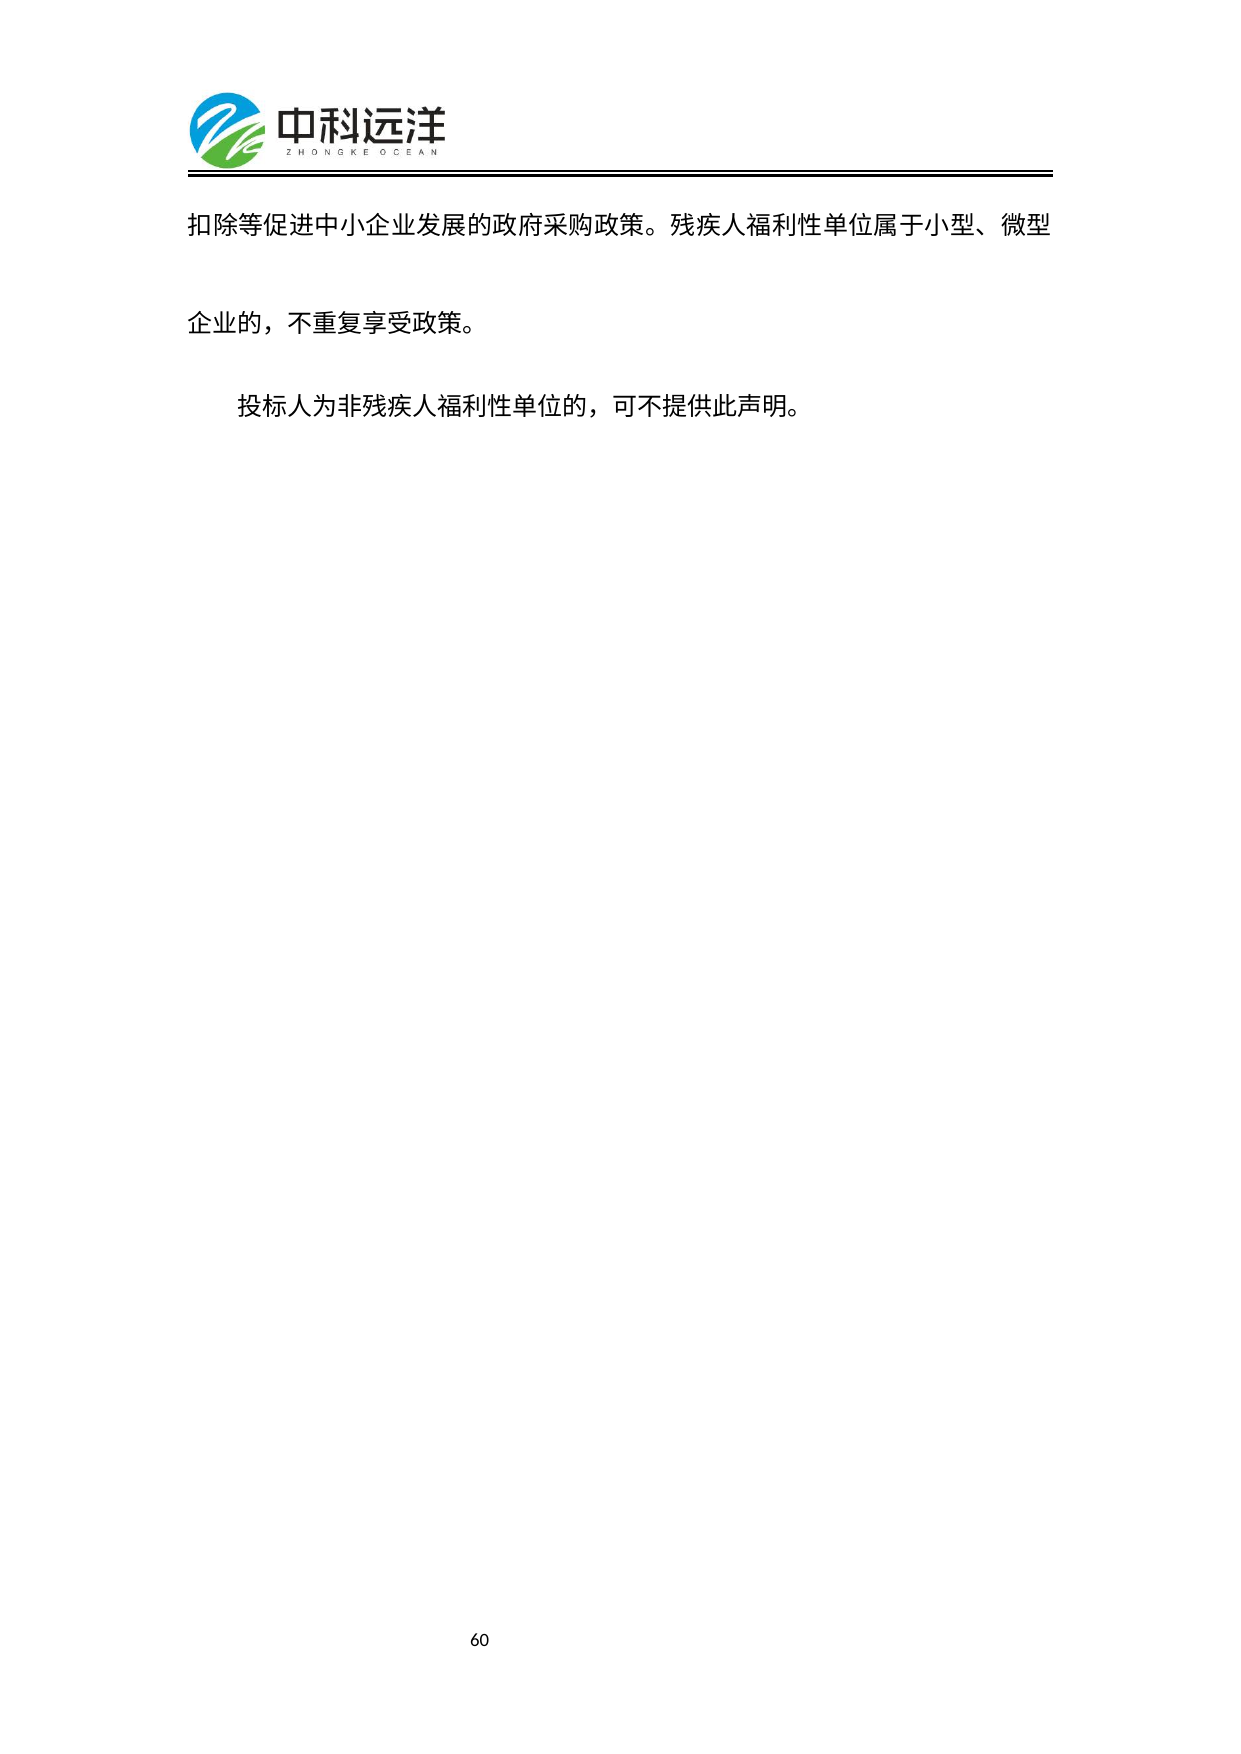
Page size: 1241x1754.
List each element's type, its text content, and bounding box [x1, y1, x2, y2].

picture [187, 88, 445, 169]
text 投标人为非残疾人福利性单位的，可不提供此声明。 [187, 372, 1053, 437]
text 注：残疾人福利性单位视同小型、微型企业，享受预留份额、评审中价格扣除等促进中小企业发展的政府采购政策。残疾人福利性单位属于小型、微型企业的，不重复享受政策。 [187, 191, 1053, 354]
